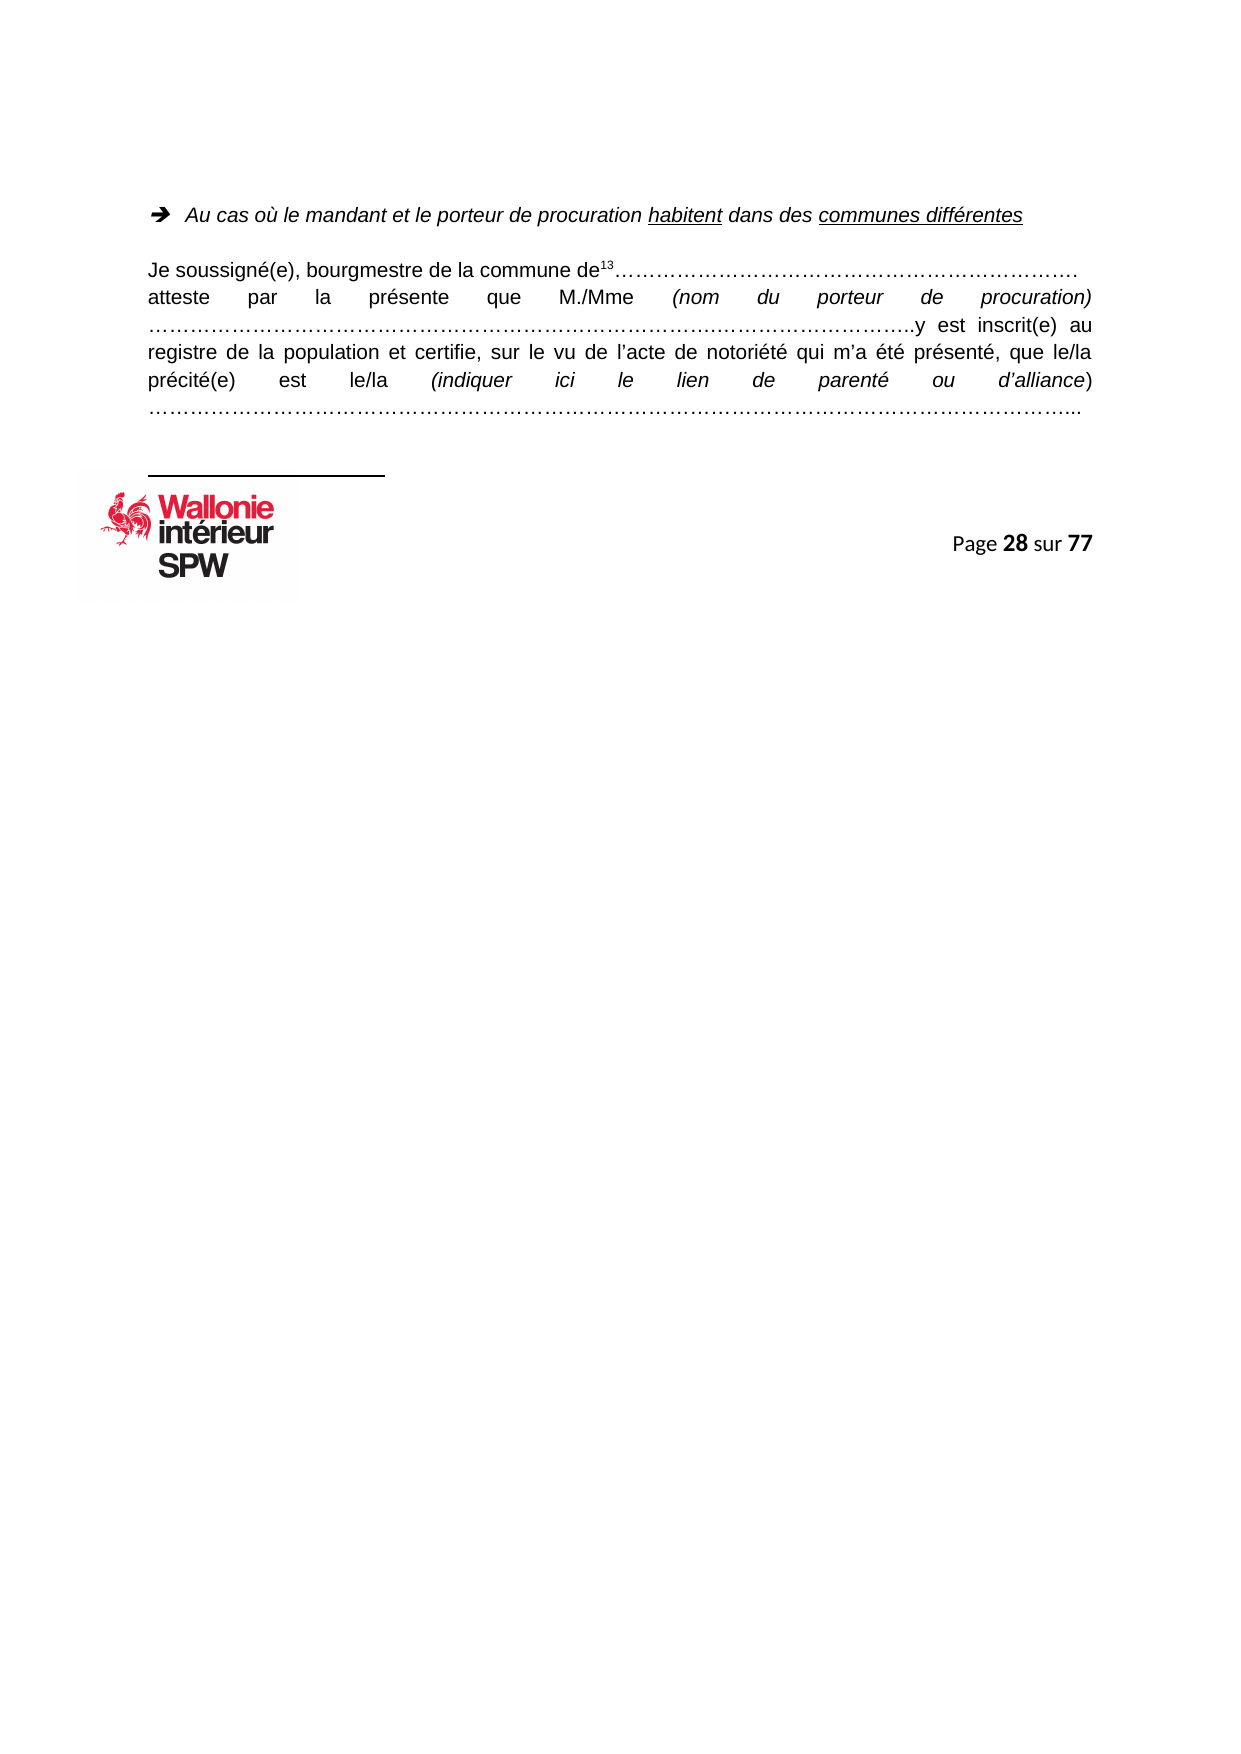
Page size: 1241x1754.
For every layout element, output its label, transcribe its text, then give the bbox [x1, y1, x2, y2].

text atteste par la présente que M./Mme (nom du porteur de procuration)……………………………………………………………………….………………………..y est inscrit(e) au registre de la population et certifie, sur le vu de l’acte de notoriété qui m’a été présenté, que le/la précité(e) est le/la (indiquer ici le lien de parenté ou d’alliance)……………………………………………………………………………………………………………………... [148, 285, 1093, 419]
list Au cas où le mandant et le porteur de procuration habitent dans des communes différentes [148, 203, 1093, 227]
text Je soussigné(e), bourgmestre de la commune de…………………………………………………………. [148, 258, 1093, 282]
picture [147, 0, 1241, 249]
picture [76, 468, 298, 602]
